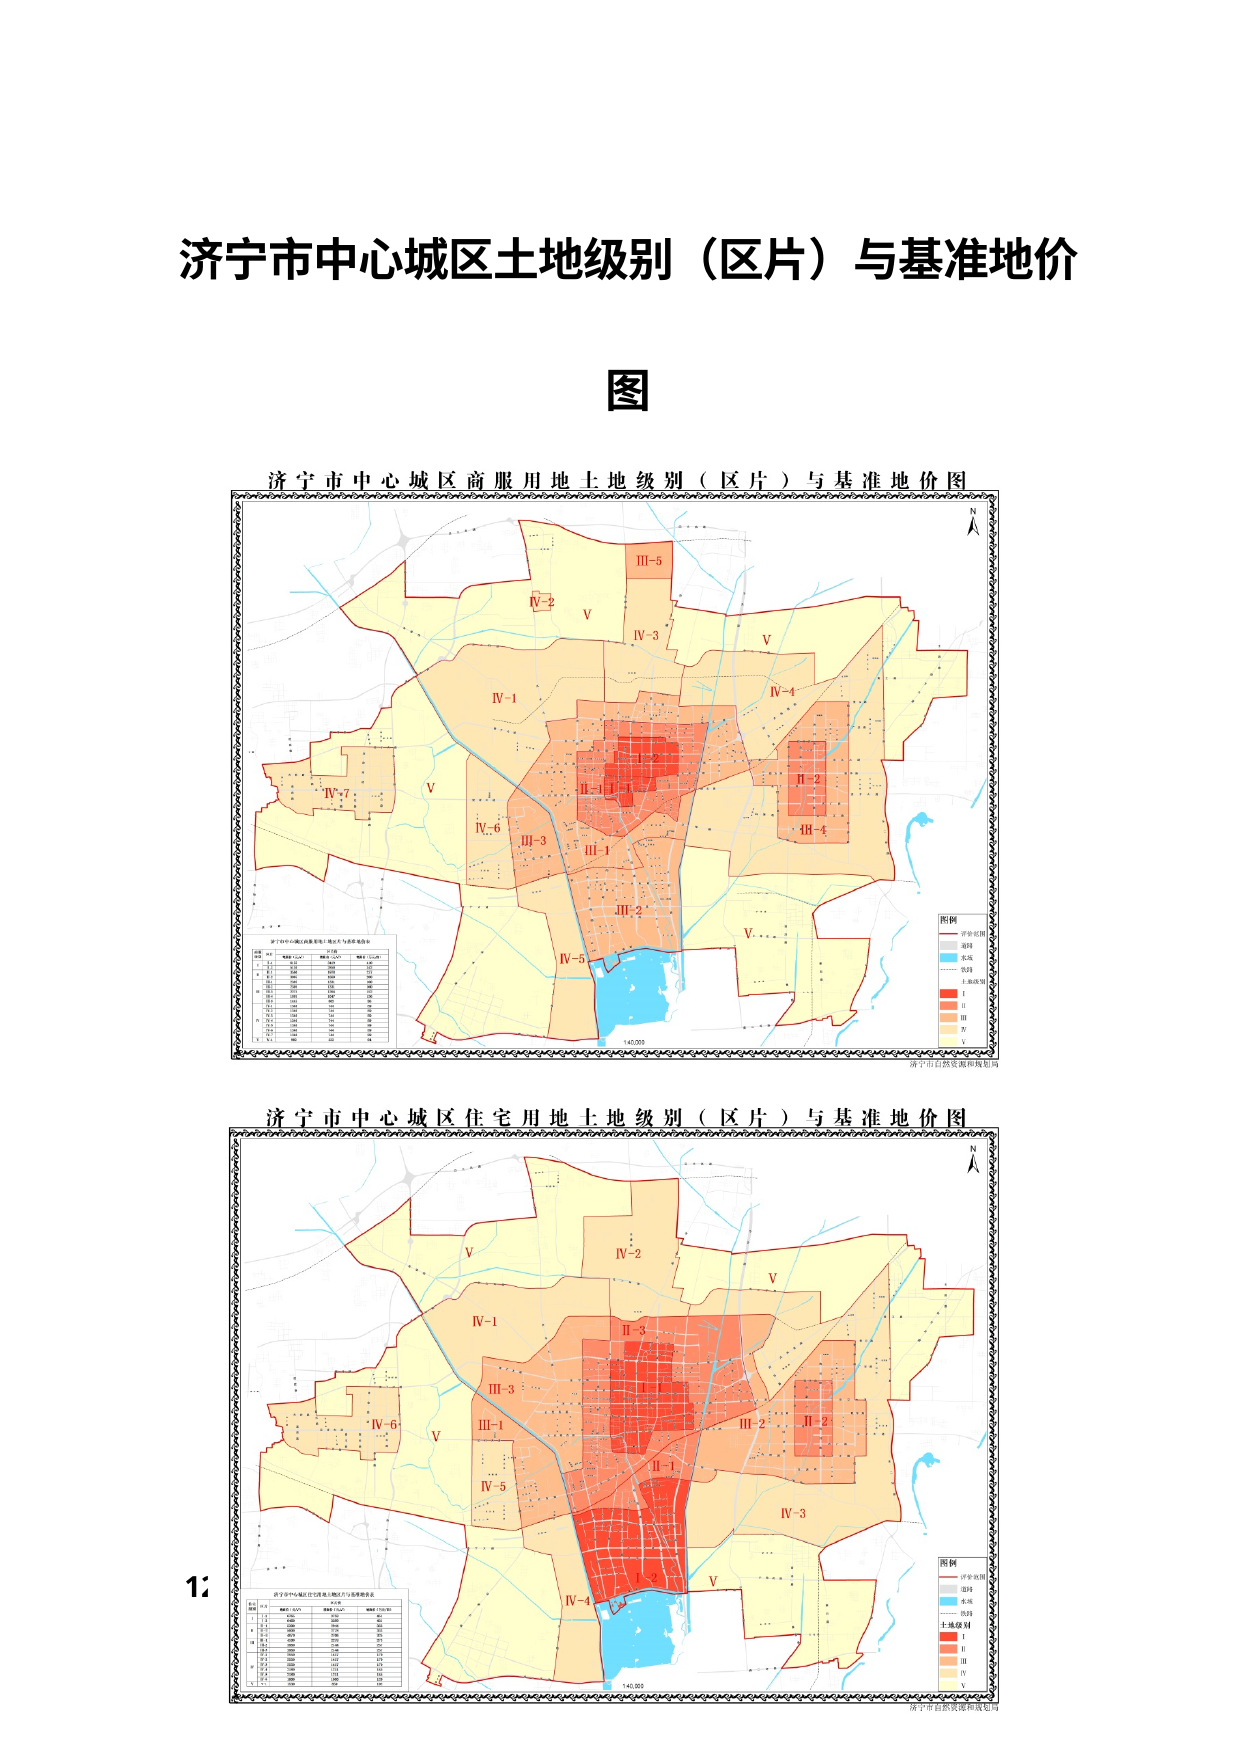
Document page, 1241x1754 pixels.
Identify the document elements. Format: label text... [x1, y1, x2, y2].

picture [207, 1096, 1020, 1714]
picture [218, 466, 1008, 1070]
text 济宁市中心城区土地级别（区片）与基准地价图 [165, 191, 1092, 452]
